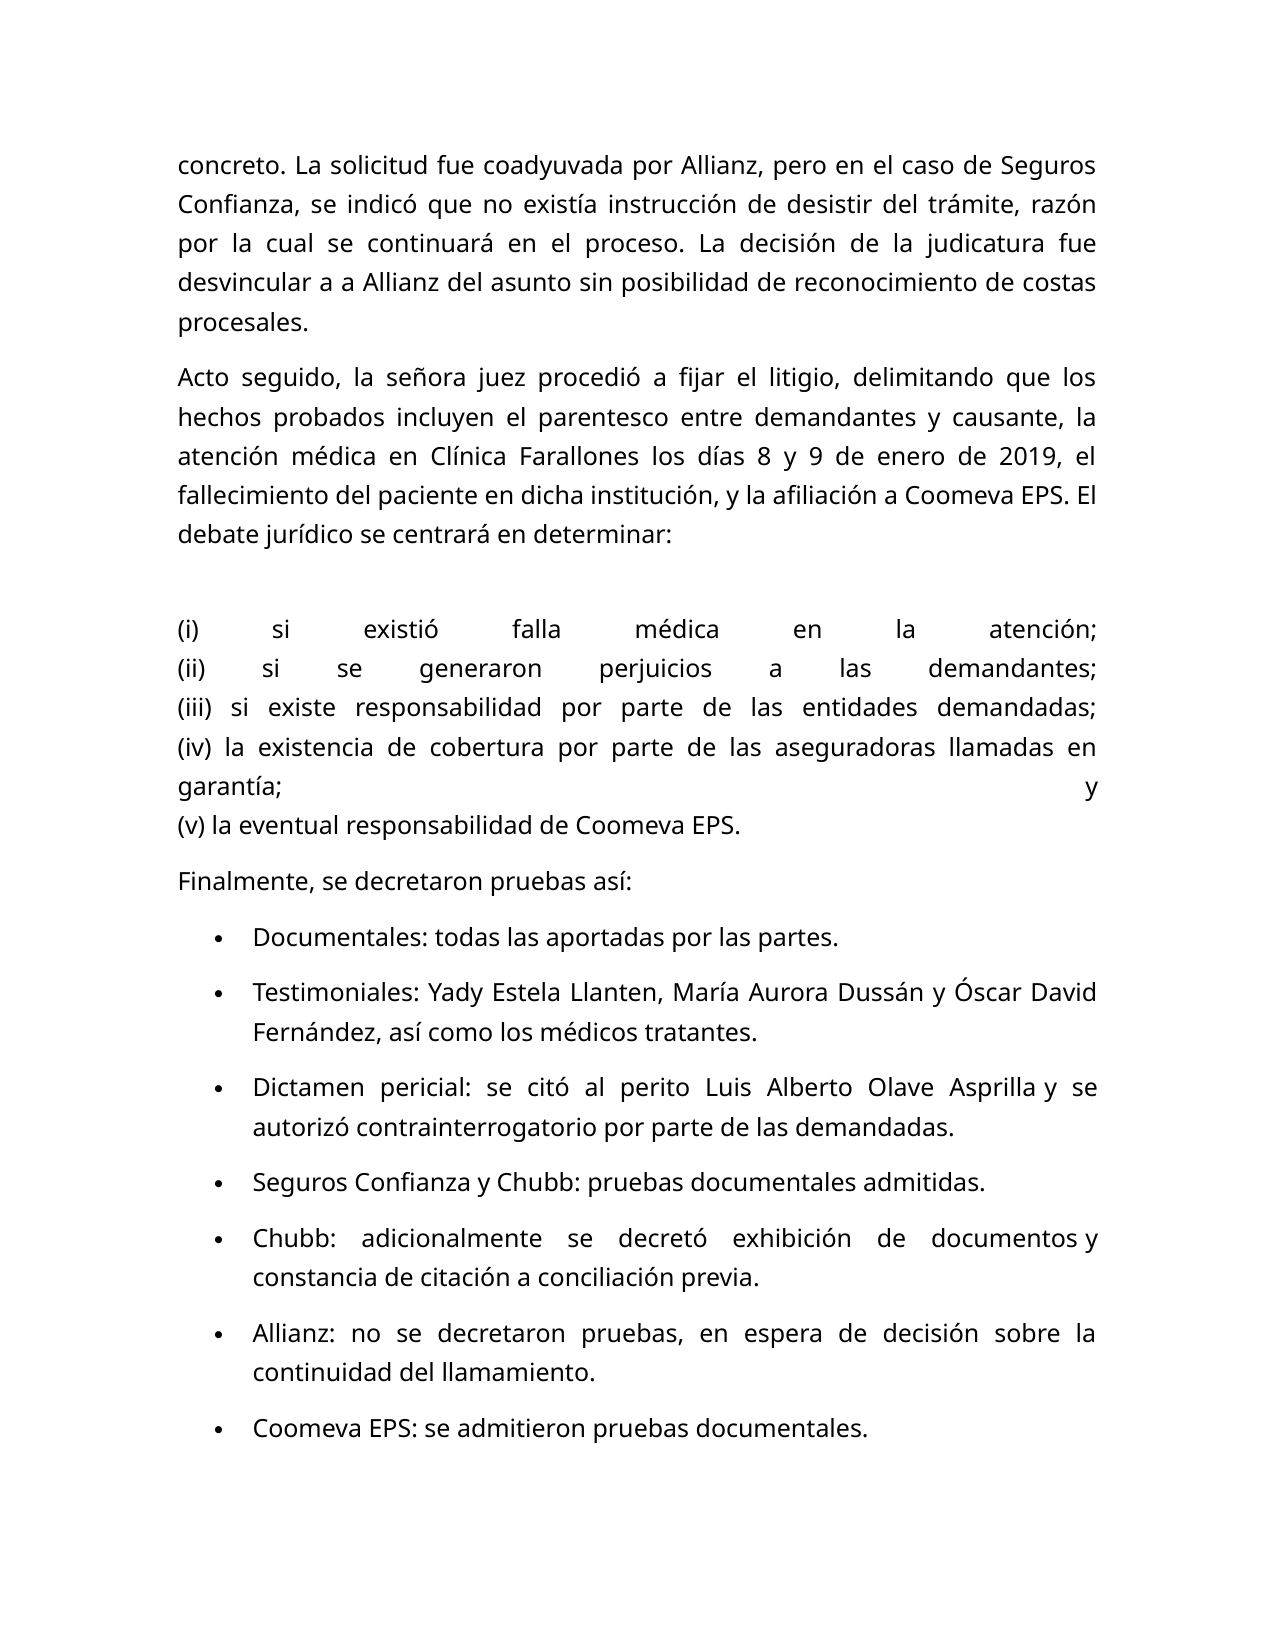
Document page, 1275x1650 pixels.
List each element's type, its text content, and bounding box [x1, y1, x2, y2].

list Seguros Confianza y Chubb: pruebas documentales admitidas. [215, 1165, 1098, 1199]
list Chubb: adicionalmente se decretó exhibición de documentos y constancia de citación a conciliación previa. [215, 1221, 1098, 1294]
list Coomeva EPS: se admitieron pruebas documentales. [215, 1411, 1098, 1445]
list Documentales: todas las aportadas por las partes. [215, 919, 1098, 953]
text Finalmente, se decretaron pruebas así: [177, 863, 1098, 897]
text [177, 148, 1098, 338]
list Dictamen pericial: se citó al perito Luis Alberto Olave Asprilla y se autorizó contrainterrogatorio por parte de las demandadas. [215, 1070, 1098, 1143]
text Acto seguido, la señora juez procedió a fijar el litigio, delimitando que los hechos probados incluyen el parentesco entre demandantes y causante, la atención médica en Clínica Farallones los días 8 y 9 de enero de 2019, el fallecimiento del paciente en dicha institución, y la afiliación a Coomeva EPS. El debate jurídico se centrará en determinar: [177, 360, 1098, 551]
text (i) si existió falla médica en la atención; (ii) si se generaron perjuicios a las demandantes; (iii) si existe responsabilidad por parte de las entidades demandadas; (iv) la existencia de cobertura por parte de las aseguradoras llamadas en garantía; y (v) la eventual responsabilidad de Coomeva EPS. [177, 573, 1098, 842]
list Allianz: no se decretaron pruebas, en espera de decisión sobre la continuidad del llamamiento. [215, 1316, 1098, 1389]
list Testimoniales: Yady Estela Llanten, María Aurora Dussán y Óscar David Fernández, así como los médicos tratantes. [215, 975, 1098, 1048]
